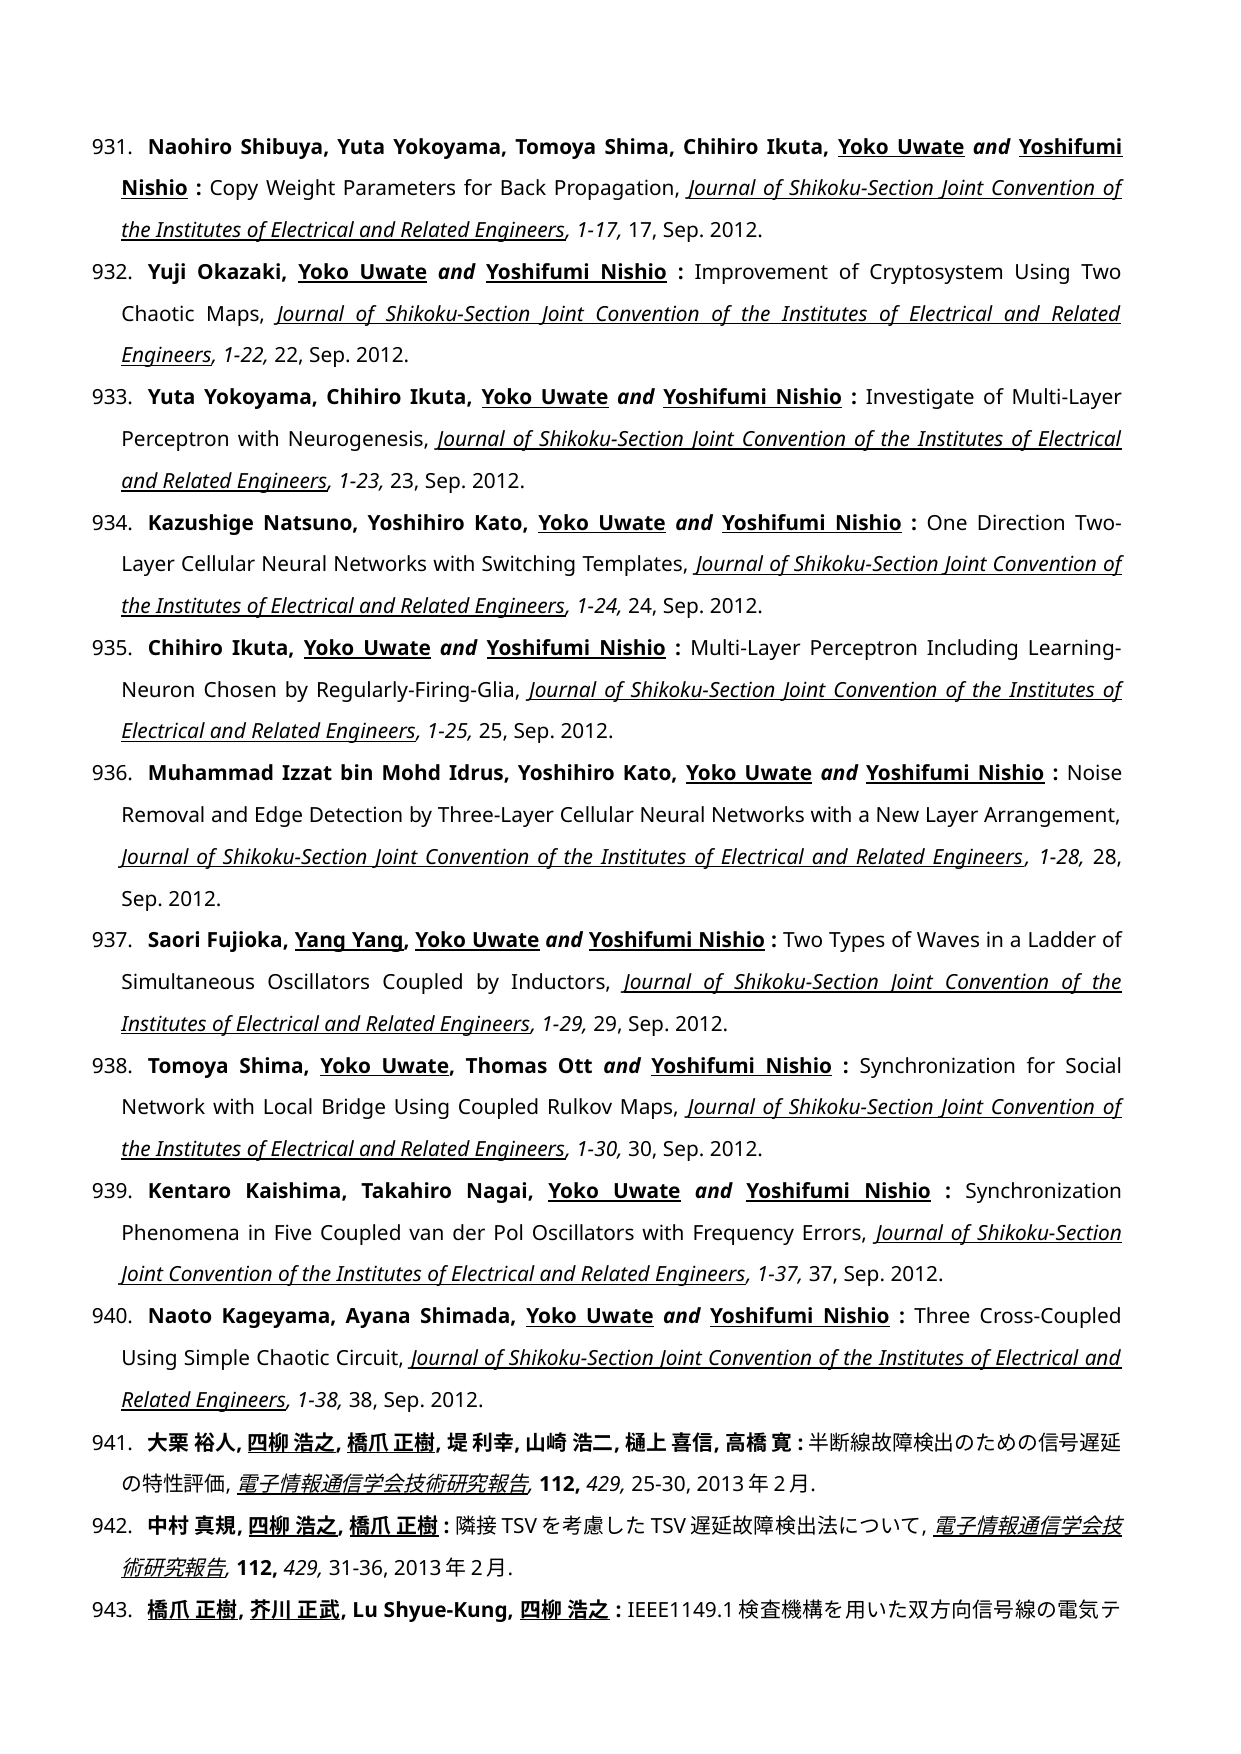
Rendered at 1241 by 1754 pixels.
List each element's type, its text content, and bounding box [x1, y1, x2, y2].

list Muhammad Izzat bin Mohd Idrus, Yoshihiro Kato, Yoko Uwate and Yoshifumi Nishio : Noise Removal and Edge Detection by Three-Layer Cellular Neural Networks with a New Layer Arrangement, Journal of Shikoku-Section Joint Convention of the Institutes of Electrical and Related Engineers, 1-28, 28, Sep. 2012. [92, 752, 1122, 919]
list Saori Fujioka, Yang Yang, Yoko Uwate and Yoshifumi Nishio : Two Types of Waves in a Ladder of Simultaneous Oscillators Coupled by Inductors, Journal of Shikoku-Section Joint Convention of the Institutes of Electrical and Related Engineers, 1-29, 29, Sep. 2012. [92, 919, 1122, 1044]
list Kentaro Kaishima, Takahiro Nagai, Yoko Uwate and Yoshifumi Nishio : Synchronization Phenomena in Five Coupled van der Pol Oscillators with Frequency Errors, Journal of Shikoku-Section Joint Convention of the Institutes of Electrical and Related Engineers, 1-37, 37, Sep. 2012. [92, 1169, 1122, 1295]
list Naoto Kageyama, Ayana Shimada, Yoko Uwate and Yoshifumi Nishio : Three Cross-Coupled Using Simple Chaotic Circuit, Journal of Shikoku-Section Joint Convention of the Institutes of Electrical and Related Engineers, 1-38, 38, Sep. 2012. [92, 1295, 1122, 1420]
list Chihiro Ikuta, Yoko Uwate and Yoshifumi Nishio : Multi-Layer Perceptron Including Learning-Neuron Chosen by Regularly-Firing-Glia, Journal of Shikoku-Section Joint Convention of the Institutes of Electrical and Related Engineers, 1-25, 25, Sep. 2012. [92, 626, 1122, 752]
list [92, 1587, 1122, 1629]
list Tomoya Shima, Yoko Uwate, Thomas Ott and Yoshifumi Nishio : Synchronization for Social Network with Local Bridge Using Coupled Rulkov Maps, Journal of Shikoku-Section Joint Convention of the Institutes of Electrical and Related Engineers, 1-30, 30, Sep. 2012. [92, 1044, 1122, 1169]
list 大栗 裕人, 四柳 浩之, 橋爪 正樹, 堤 利幸, 山崎 浩二, 樋上 喜信, 高橋 寛 : 半断線故障検出のための信号遅延の特性評価, 電子情報通信学会技術研究報告, 112, 429, 25-30, 2013年2月. [92, 1420, 1122, 1503]
list Yuji Okazaki, Yoko Uwate and Yoshifumi Nishio : Improvement of Cryptosystem Using Two Chaotic Maps, Journal of Shikoku-Section Joint Convention of the Institutes of Electrical and Related Engineers, 1-22, 22, Sep. 2012. [92, 250, 1122, 376]
list Naohiro Shibuya, Yuta Yokoyama, Tomoya Shima, Chihiro Ikuta, Yoko Uwate and Yoshifumi Nishio : Copy Weight Parameters for Back Propagation, Journal of Shikoku-Section Joint Convention of the Institutes of Electrical and Related Engineers, 1-17, 17, Sep. 2012. [92, 125, 1122, 250]
list Yuta Yokoyama, Chihiro Ikuta, Yoko Uwate and Yoshifumi Nishio : Investigate of Multi-Layer Perceptron with Neurogenesis, Journal of Shikoku-Section Joint Convention of the Institutes of Electrical and Related Engineers, 1-23, 23, Sep. 2012. [92, 376, 1122, 501]
list Kazushige Natsuno, Yoshihiro Kato, Yoko Uwate and Yoshifumi Nishio : One Direction Two-Layer Cellular Neural Networks with Switching Templates, Journal of Shikoku-Section Joint Convention of the Institutes of Electrical and Related Engineers, 1-24, 24, Sep. 2012. [92, 501, 1122, 626]
list 中村 真規, 四柳 浩之, 橋爪 正樹 : 隣接TSVを考慮したTSV遅延故障検出法について, 電子情報通信学会技術研究報告, 112, 429, 31-36, 2013年2月. [92, 1503, 1122, 1587]
